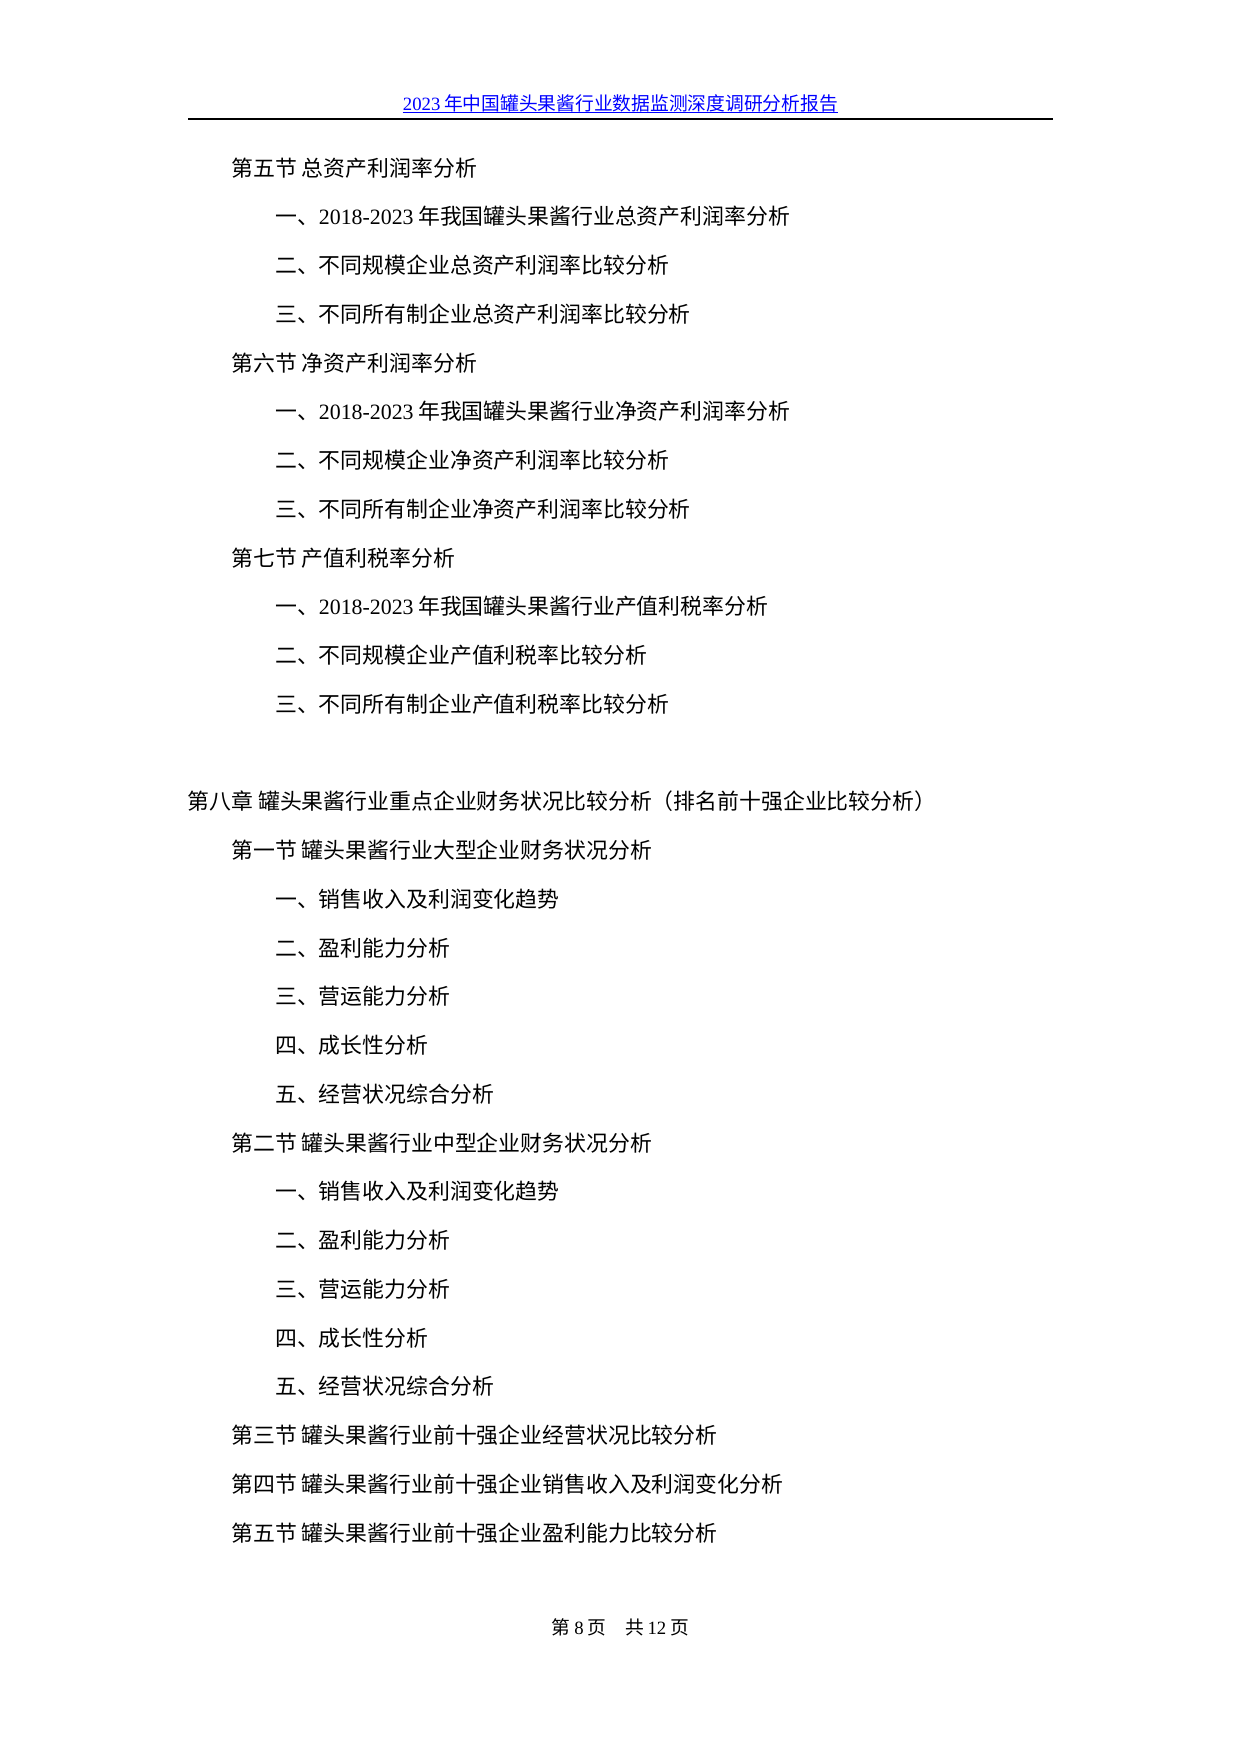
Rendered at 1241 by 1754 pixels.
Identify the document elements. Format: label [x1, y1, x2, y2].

text [187, 150, 1053, 1548]
